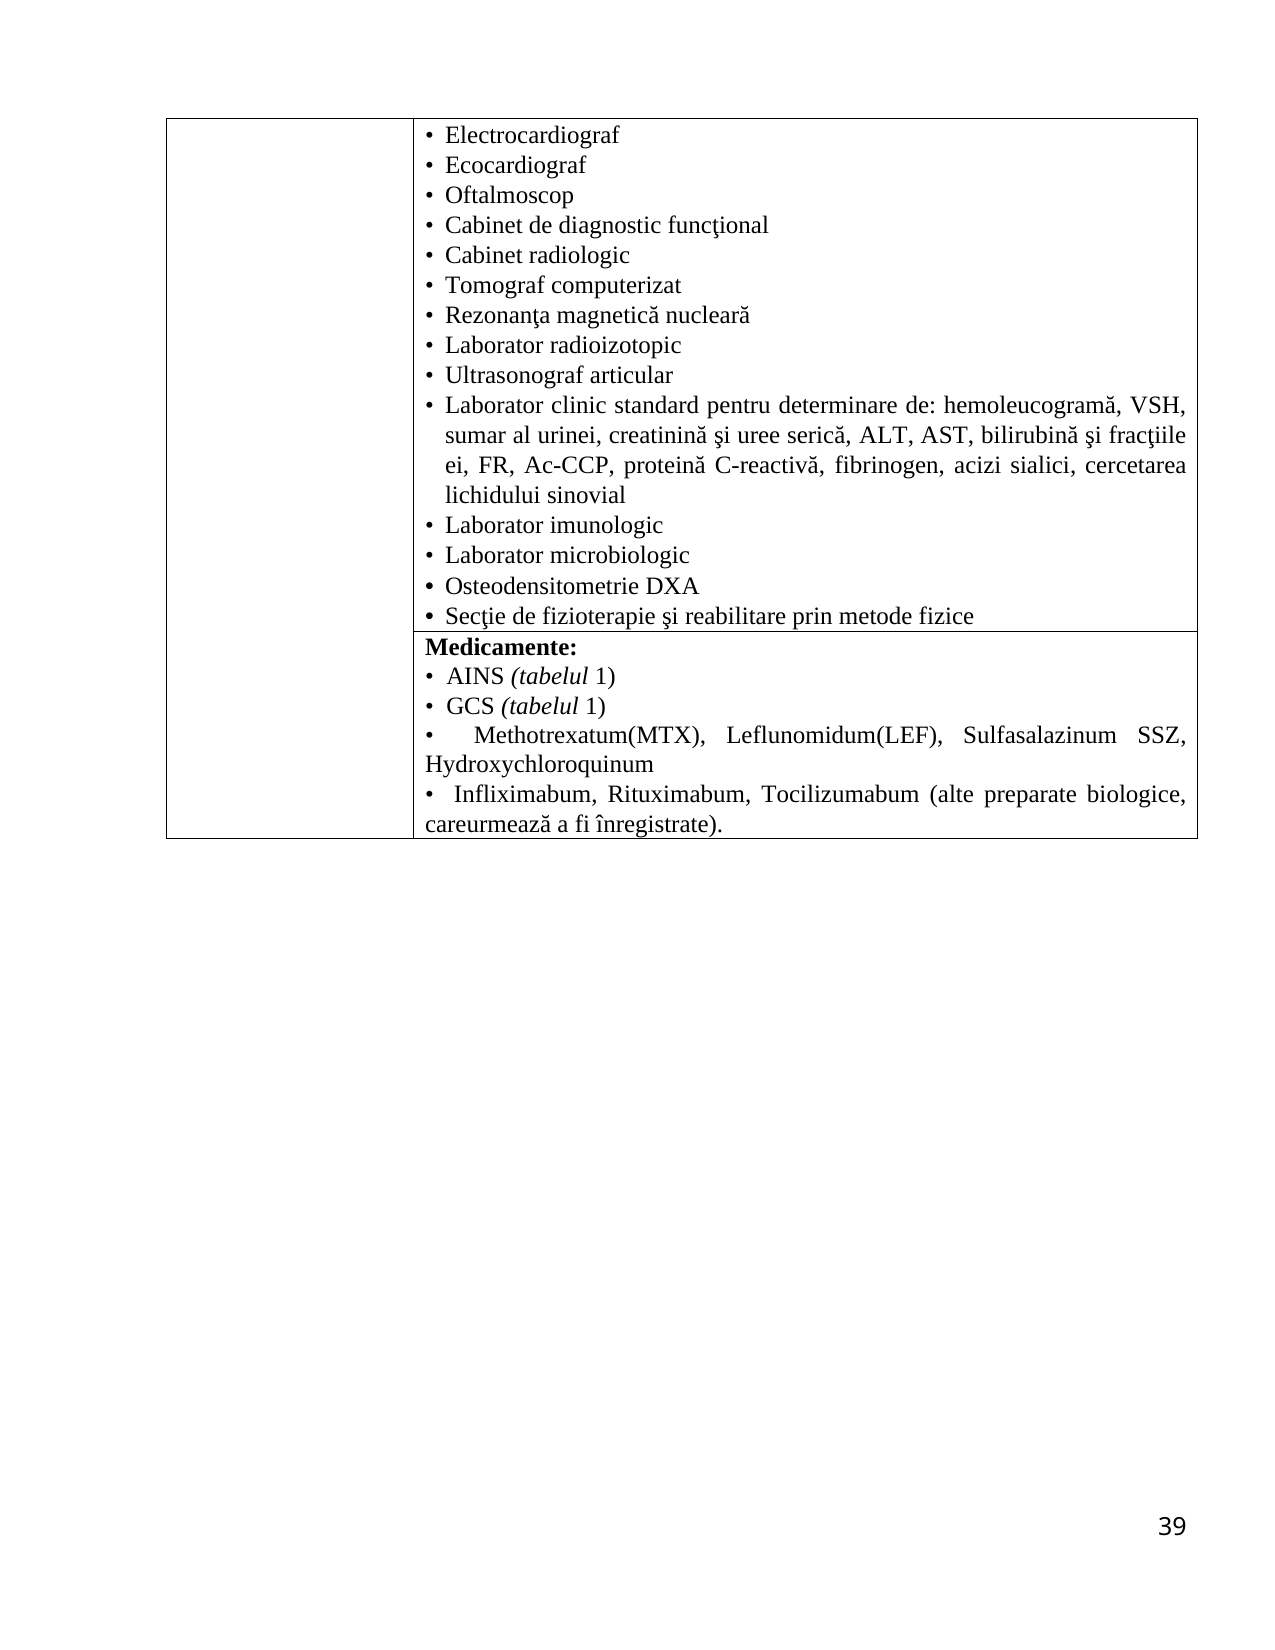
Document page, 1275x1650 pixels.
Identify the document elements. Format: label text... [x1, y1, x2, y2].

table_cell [414, 119, 1197, 631]
table_cell Medicamente: • AINS (tabelul 1) • GCS (tabelul 1) • Methotrexatum(MTX), Leflunomidum(LEF), Sulfasalazinum SSZ, Hydroxychloroquinum • Infliximabum, Rituximabum, Tocilizumabum (alte preparate biologice, careurmează a fi înregistrate). [414, 632, 1197, 838]
